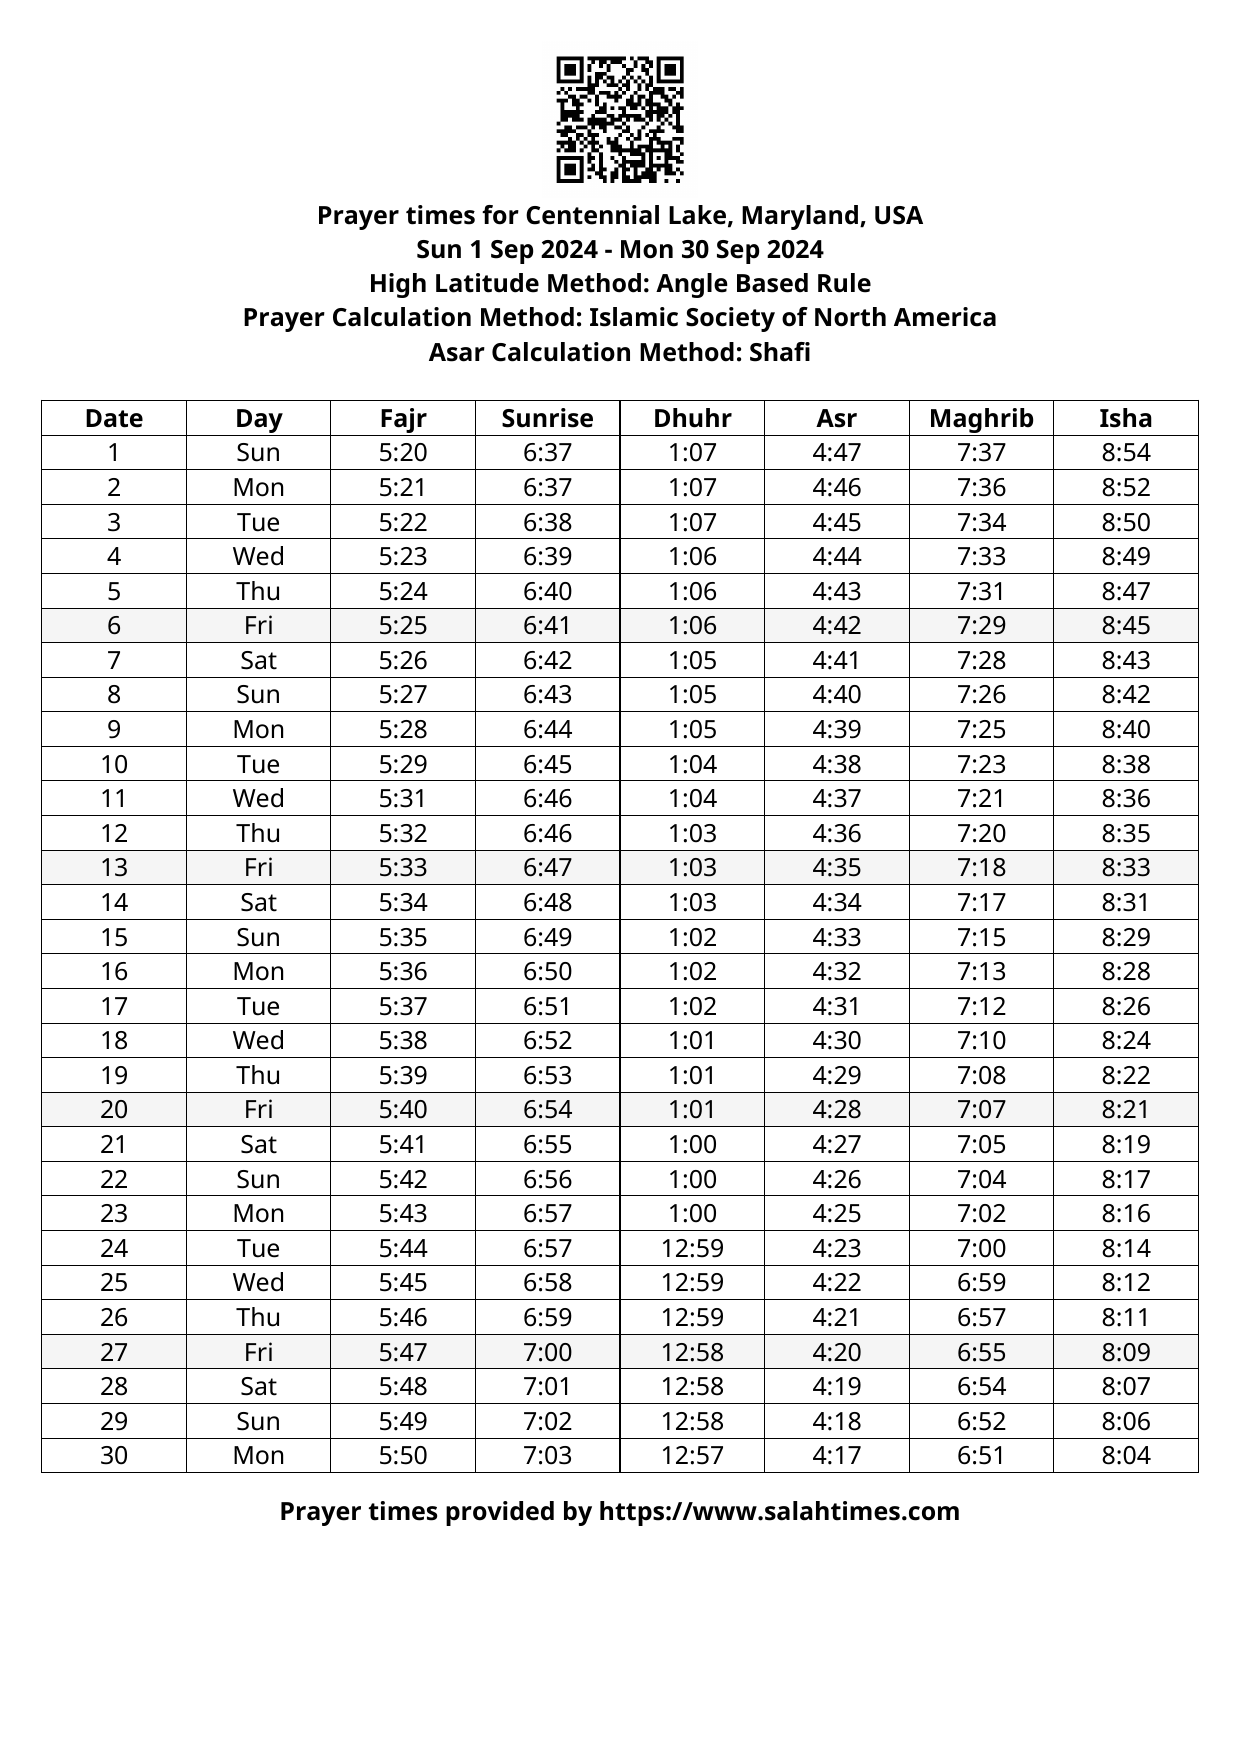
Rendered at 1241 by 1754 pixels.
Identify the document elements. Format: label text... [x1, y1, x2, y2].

table_cell 6:46 [476, 781, 619, 815]
table_cell Fri [187, 851, 330, 884]
table_cell 5:44 [331, 1231, 475, 1264]
table_cell Sun [187, 920, 330, 953]
table_cell 7:29 [910, 609, 1053, 642]
table_cell 8:52 [1054, 470, 1198, 504]
text High Latitude Method: Angle Based Rule [42, 266, 1198, 300]
table_cell 1:07 [621, 505, 764, 538]
table_cell Sat [187, 885, 330, 919]
table_cell 6:57 [476, 1231, 619, 1264]
table_cell Tue [187, 1231, 330, 1264]
picture [542, 41, 699, 198]
table_cell 6:50 [476, 954, 619, 988]
table_cell Sat [187, 643, 330, 677]
table_cell 24 [42, 1231, 186, 1264]
table_cell 7:25 [910, 712, 1053, 746]
table_cell Fri [187, 1335, 330, 1368]
table_cell Sun [187, 1404, 330, 1437]
table_cell 6:56 [476, 1162, 619, 1195]
table_cell 16 [42, 954, 186, 988]
table_cell 8:14 [1054, 1231, 1198, 1264]
text Prayer Calculation Method: Islamic Society of North America [42, 300, 1198, 334]
table_cell 8:06 [1054, 1404, 1198, 1437]
text Sun 1 Sep 2024 - Mon 30 Sep 2024 [42, 232, 1198, 266]
table_cell Wed [187, 1024, 330, 1057]
table_cell 7:00 [910, 1231, 1053, 1264]
table_cell 8:40 [1054, 712, 1198, 746]
table_cell 1:05 [621, 678, 764, 711]
table_cell 6:55 [476, 1127, 619, 1161]
table_cell 19 [42, 1058, 186, 1092]
table_cell 1:06 [621, 609, 764, 642]
table_cell 1:07 [621, 470, 764, 504]
table_cell 4:41 [765, 643, 909, 677]
table_cell 6:57 [910, 1300, 1053, 1334]
table_cell 7:21 [910, 781, 1053, 815]
table_cell 6:52 [476, 1024, 619, 1057]
table_cell 1 [42, 436, 186, 469]
table_cell 8:43 [1054, 643, 1198, 677]
table_cell Thu [187, 816, 330, 849]
table_cell 7:07 [910, 1093, 1053, 1126]
table_cell 5:49 [331, 1404, 475, 1437]
table_cell Thu [187, 1300, 330, 1334]
table_cell 8:17 [1054, 1162, 1198, 1195]
table_cell 6:54 [476, 1093, 619, 1126]
table_header Maghrib [910, 401, 1053, 434]
table_cell 5:28 [331, 712, 475, 746]
table_cell 8:49 [1054, 539, 1198, 573]
table_cell Sun [187, 436, 330, 469]
table_cell 7:08 [910, 1058, 1053, 1092]
table_cell 6:45 [476, 747, 619, 780]
table_cell 4:37 [765, 781, 909, 815]
table_cell 4:38 [765, 747, 909, 780]
table_cell Fri [187, 1093, 330, 1126]
table_header Day [187, 401, 330, 434]
table_cell 1:02 [621, 920, 764, 953]
table_cell 11 [42, 781, 186, 815]
table_cell 8:07 [1054, 1369, 1198, 1403]
table_cell 12:58 [621, 1335, 764, 1368]
text Prayer times provided by https://www.salahtimes.com [42, 1494, 1198, 1528]
table_cell 7 [42, 643, 186, 677]
table_cell 6:38 [476, 505, 619, 538]
table_cell 6:51 [910, 1439, 1053, 1472]
table_cell 12:59 [621, 1300, 764, 1334]
table_cell Fri [187, 609, 330, 642]
table_cell 8:38 [1054, 747, 1198, 780]
table_cell 7:13 [910, 954, 1053, 988]
table_cell 4:28 [765, 1093, 909, 1126]
table_cell 6:46 [476, 816, 619, 849]
table_cell 5:41 [331, 1127, 475, 1161]
table_cell 5:48 [331, 1369, 475, 1403]
table_cell 4:22 [765, 1266, 909, 1299]
table_cell 7:23 [910, 747, 1053, 780]
table_cell 4:35 [765, 851, 909, 884]
table_cell 7:03 [476, 1439, 619, 1472]
table_cell 4:17 [765, 1439, 909, 1472]
table_cell Tue [187, 989, 330, 1022]
table_cell 8:21 [1054, 1093, 1198, 1126]
table_cell 6:41 [476, 609, 619, 642]
table_cell 6:58 [476, 1266, 619, 1299]
table_cell 6:54 [910, 1369, 1053, 1403]
table_cell 5:29 [331, 747, 475, 780]
table_cell 8:50 [1054, 505, 1198, 538]
table_cell 7:34 [910, 505, 1053, 538]
table_cell 6:42 [476, 643, 619, 677]
table_cell 22 [42, 1162, 186, 1195]
table_cell Sun [187, 678, 330, 711]
table_cell 8:26 [1054, 989, 1198, 1022]
table_cell 5:40 [331, 1093, 475, 1126]
table_cell 4:47 [765, 436, 909, 469]
table_cell Thu [187, 1058, 330, 1092]
table_cell 7:15 [910, 920, 1053, 953]
table_cell Mon [187, 712, 330, 746]
table_cell 10 [42, 747, 186, 780]
table_cell 17 [42, 989, 186, 1022]
table_cell Mon [187, 1196, 330, 1230]
table_cell 8:42 [1054, 678, 1198, 711]
table_cell 5:45 [331, 1266, 475, 1299]
table_cell Wed [187, 1266, 330, 1299]
table_cell Sat [187, 1369, 330, 1403]
table_cell 1:06 [621, 574, 764, 607]
table_cell 6:47 [476, 851, 619, 884]
table_cell 12 [42, 816, 186, 849]
table_cell 4:43 [765, 574, 909, 607]
table_cell 5:46 [331, 1300, 475, 1334]
table_cell 7:17 [910, 885, 1053, 919]
table_cell 1:01 [621, 1024, 764, 1057]
table_cell 8:09 [1054, 1335, 1198, 1368]
table_cell 5:33 [331, 851, 475, 884]
table_cell 4:26 [765, 1162, 909, 1195]
table_cell 5:42 [331, 1162, 475, 1195]
table_cell 8:24 [1054, 1024, 1198, 1057]
table_cell 6:48 [476, 885, 619, 919]
table_cell Mon [187, 954, 330, 988]
table_cell 6:52 [910, 1404, 1053, 1437]
text Prayer times for Centennial Lake, Maryland, USA [42, 198, 1198, 232]
table_cell 4:44 [765, 539, 909, 573]
table_cell 6:37 [476, 436, 619, 469]
table_cell Tue [187, 505, 330, 538]
table_cell 6:53 [476, 1058, 619, 1092]
table_cell 5:23 [331, 539, 475, 573]
table_cell 18 [42, 1024, 186, 1057]
table_cell 8:22 [1054, 1058, 1198, 1092]
table_cell 3 [42, 505, 186, 538]
table_cell 8:31 [1054, 885, 1198, 919]
table_cell 6:44 [476, 712, 619, 746]
table_cell 1:01 [621, 1093, 764, 1126]
table_cell 7:37 [910, 436, 1053, 469]
table_cell 4:34 [765, 885, 909, 919]
table_cell 13 [42, 851, 186, 884]
table_cell 8:29 [1054, 920, 1198, 953]
table_cell 12:58 [621, 1369, 764, 1403]
table_cell 4:46 [765, 470, 909, 504]
table_cell 8:35 [1054, 816, 1198, 849]
table_cell 6:39 [476, 539, 619, 573]
table_cell 4:32 [765, 954, 909, 988]
table_cell 30 [42, 1439, 186, 1472]
table_cell 2 [42, 470, 186, 504]
table_cell 5:25 [331, 609, 475, 642]
table_cell 7:20 [910, 816, 1053, 849]
table_cell 7:33 [910, 539, 1053, 573]
table_cell 1:05 [621, 643, 764, 677]
table_cell 5:43 [331, 1196, 475, 1230]
table_cell 7:12 [910, 989, 1053, 1022]
table_cell 8:54 [1054, 436, 1198, 469]
table_cell 4:21 [765, 1300, 909, 1334]
table_cell 8:11 [1054, 1300, 1198, 1334]
table_cell Mon [187, 1439, 330, 1472]
table_cell 5:38 [331, 1024, 475, 1057]
table_cell 5:35 [331, 920, 475, 953]
table_cell 8 [42, 678, 186, 711]
table_cell Wed [187, 781, 330, 815]
table_cell 6:57 [476, 1196, 619, 1230]
table_cell Thu [187, 574, 330, 607]
table_cell 1:02 [621, 989, 764, 1022]
table_cell 8:28 [1054, 954, 1198, 988]
table_cell 7:02 [476, 1404, 619, 1437]
table_cell 12:57 [621, 1439, 764, 1472]
table_cell 8:33 [1054, 851, 1198, 884]
table_cell 4:27 [765, 1127, 909, 1161]
table_cell 8:19 [1054, 1127, 1198, 1161]
table_cell 26 [42, 1300, 186, 1334]
table_cell 25 [42, 1266, 186, 1299]
table_cell 6:40 [476, 574, 619, 607]
table_cell 7:01 [476, 1369, 619, 1403]
table_cell 5:47 [331, 1335, 475, 1368]
table_cell 5:20 [331, 436, 475, 469]
table_cell 5:39 [331, 1058, 475, 1092]
table_cell 7:02 [910, 1196, 1053, 1230]
table_cell 1:04 [621, 781, 764, 815]
table_cell 21 [42, 1127, 186, 1161]
table_cell 12:59 [621, 1266, 764, 1299]
table_cell 5:31 [331, 781, 475, 815]
table_cell 5:37 [331, 989, 475, 1022]
text Asar Calculation Method: Shafi [42, 334, 1198, 368]
table_cell 1:03 [621, 851, 764, 884]
table_cell 12:58 [621, 1404, 764, 1437]
table_cell 5:34 [331, 885, 475, 919]
table_cell 6:59 [476, 1300, 619, 1334]
table_cell 8:45 [1054, 609, 1198, 642]
table_cell 6:43 [476, 678, 619, 711]
table_cell 6:49 [476, 920, 619, 953]
table_cell 5:27 [331, 678, 475, 711]
table_cell 7:04 [910, 1162, 1053, 1195]
table_cell 7:26 [910, 678, 1053, 711]
table_cell 1:02 [621, 954, 764, 988]
table_cell 5:26 [331, 643, 475, 677]
table_cell 6:51 [476, 989, 619, 1022]
table_cell 4:39 [765, 712, 909, 746]
table_cell 4:18 [765, 1404, 909, 1437]
table_cell 29 [42, 1404, 186, 1437]
table_cell 20 [42, 1093, 186, 1126]
table_cell 8:36 [1054, 781, 1198, 815]
table_header Sunrise [476, 401, 619, 434]
table_cell 8:12 [1054, 1266, 1198, 1299]
table_cell 5:24 [331, 574, 475, 607]
table_cell 5 [42, 574, 186, 607]
table_cell 4:29 [765, 1058, 909, 1092]
table_cell 5:50 [331, 1439, 475, 1472]
table_cell 1:05 [621, 712, 764, 746]
table_cell 4:19 [765, 1369, 909, 1403]
table_header Isha [1054, 401, 1198, 434]
table_cell 12:59 [621, 1231, 764, 1264]
table_cell 6 [42, 609, 186, 642]
table_cell 9 [42, 712, 186, 746]
table_cell 8:47 [1054, 574, 1198, 607]
table_cell 1:07 [621, 436, 764, 469]
table_cell 1:03 [621, 816, 764, 849]
table_header Asr [765, 401, 909, 434]
table_cell 4:30 [765, 1024, 909, 1057]
table_cell 5:36 [331, 954, 475, 988]
table_cell Sun [187, 1162, 330, 1195]
table_cell 14 [42, 885, 186, 919]
table_header Fajr [331, 401, 475, 434]
table_cell Tue [187, 747, 330, 780]
table_cell 7:31 [910, 574, 1053, 607]
table_cell 1:04 [621, 747, 764, 780]
table_cell 7:28 [910, 643, 1053, 677]
table_cell 5:32 [331, 816, 475, 849]
table_cell 4:25 [765, 1196, 909, 1230]
table_header Dhuhr [621, 401, 764, 434]
table_cell 4:31 [765, 989, 909, 1022]
table_cell 1:00 [621, 1162, 764, 1195]
table_cell 5:21 [331, 470, 475, 504]
table_cell 4:23 [765, 1231, 909, 1264]
table_cell Wed [187, 539, 330, 573]
table_cell 7:00 [476, 1335, 619, 1368]
table_cell 8:04 [1054, 1439, 1198, 1472]
table_cell 4 [42, 539, 186, 573]
table_cell Mon [187, 470, 330, 504]
table_cell 4:40 [765, 678, 909, 711]
table_cell 5:22 [331, 505, 475, 538]
table_cell 4:36 [765, 816, 909, 849]
table_cell 7:18 [910, 851, 1053, 884]
table_cell 23 [42, 1196, 186, 1230]
table_cell 15 [42, 920, 186, 953]
table_cell 7:10 [910, 1024, 1053, 1057]
table_cell 1:00 [621, 1127, 764, 1161]
table_cell 1:03 [621, 885, 764, 919]
table_cell 1:01 [621, 1058, 764, 1092]
table_cell 4:42 [765, 609, 909, 642]
table_cell 6:59 [910, 1266, 1053, 1299]
table_cell 4:20 [765, 1335, 909, 1368]
table_cell 28 [42, 1369, 186, 1403]
table_cell 27 [42, 1335, 186, 1368]
table_cell 6:55 [910, 1335, 1053, 1368]
table_cell 7:05 [910, 1127, 1053, 1161]
table_cell 6:37 [476, 470, 619, 504]
table_cell 1:00 [621, 1196, 764, 1230]
table_cell 4:33 [765, 920, 909, 953]
table_cell 1:06 [621, 539, 764, 573]
table_cell 7:36 [910, 470, 1053, 504]
table_cell 8:16 [1054, 1196, 1198, 1230]
table_cell Sat [187, 1127, 330, 1161]
table_cell 4:45 [765, 505, 909, 538]
table_header Date [42, 401, 186, 434]
